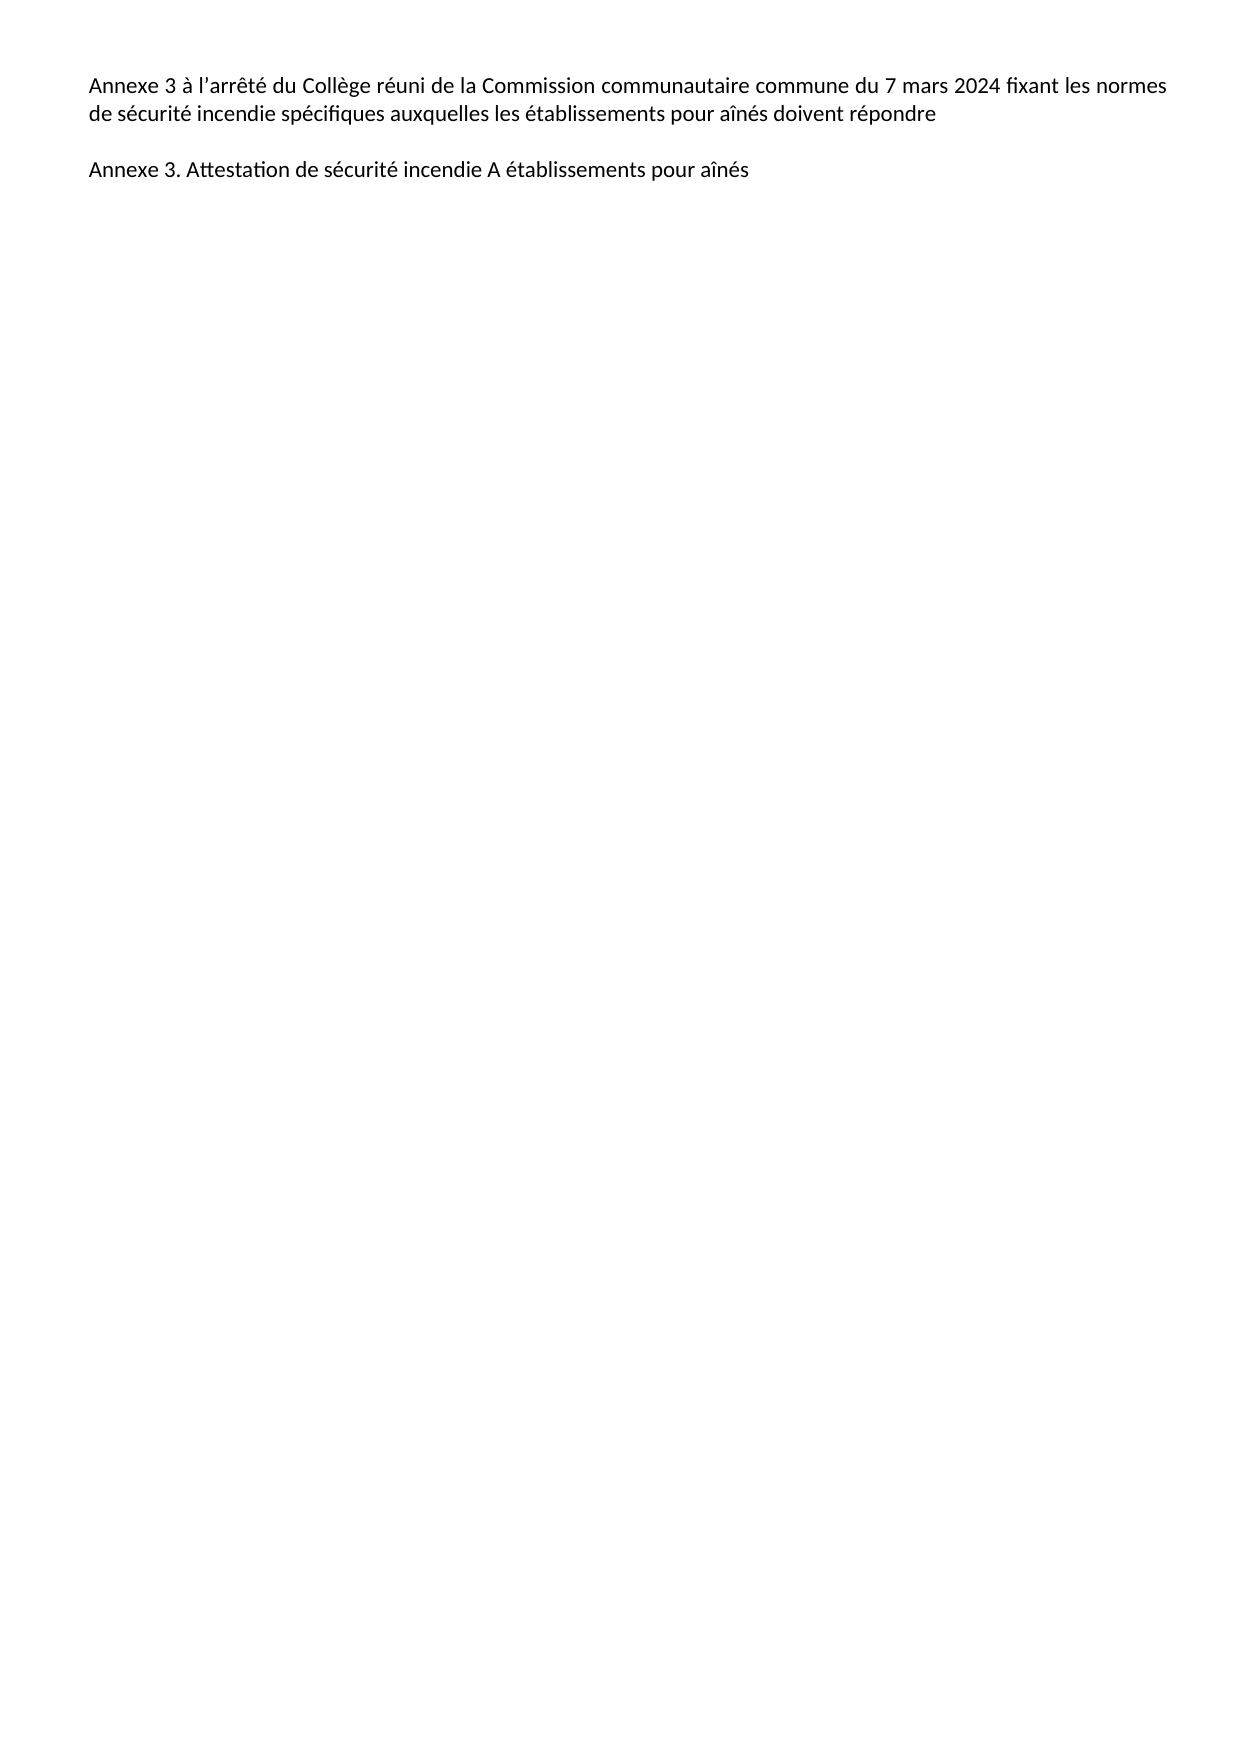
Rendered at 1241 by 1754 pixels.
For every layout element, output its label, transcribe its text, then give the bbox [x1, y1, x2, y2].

text Annexe 3. Attestation de sécurité incendie A établissements pour aînés [89, 155, 1169, 183]
text Annexe 3 à l’arrêté du Collège réuni de la Commission communautaire commune du 7 mars 2024 fixant les normes de sécurité incendie spécifiques auxquelles les établissements pour aînés doivent répondre [89, 71, 1169, 127]
